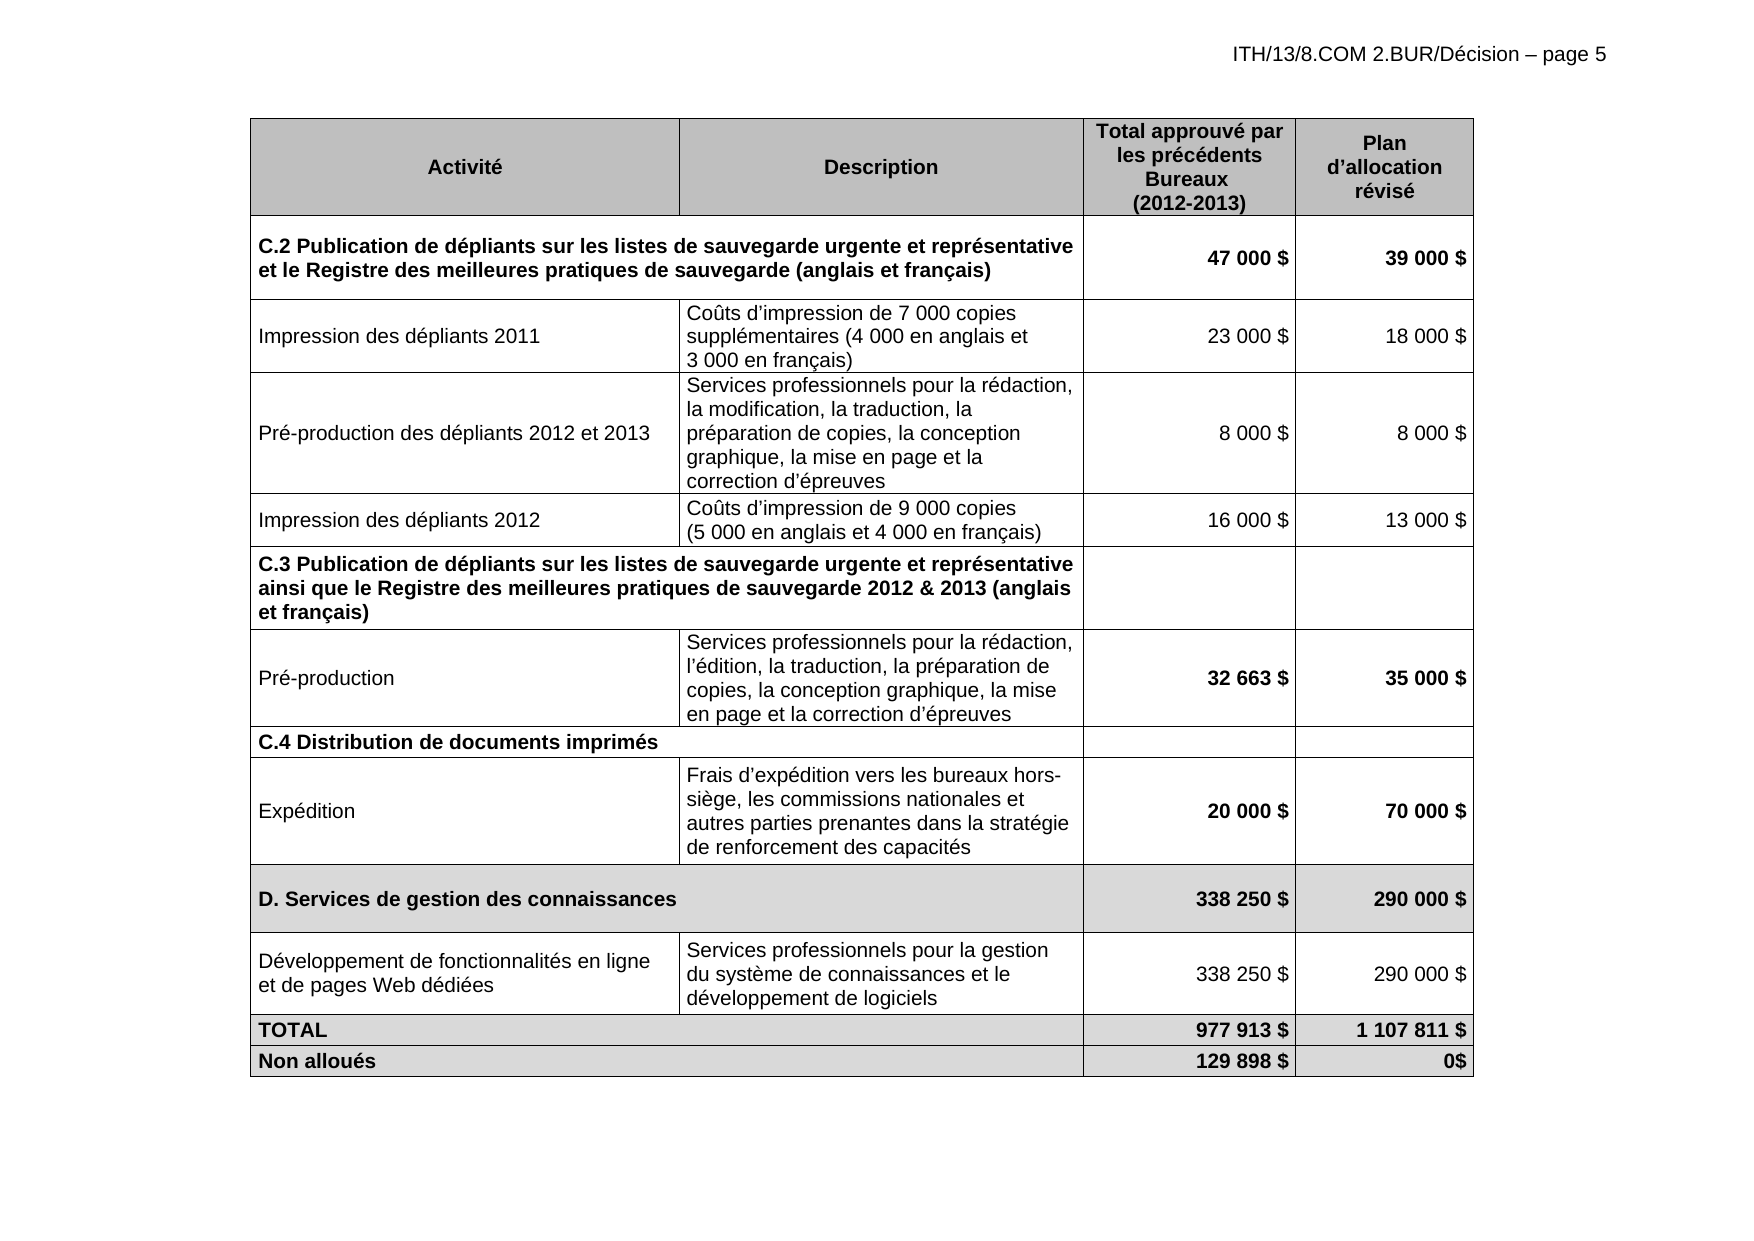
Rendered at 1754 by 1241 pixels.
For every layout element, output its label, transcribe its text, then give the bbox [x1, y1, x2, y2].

table_cell Pré-production des dépliants 2012 et 2013 [251, 373, 679, 493]
table_cell [1084, 547, 1295, 629]
table_cell 8 000 $ [1084, 373, 1295, 493]
table_cell 47 000 $ [1084, 216, 1295, 299]
table_header Activité [251, 119, 679, 215]
table_header Description [680, 119, 1083, 215]
table_cell 290 000 $ [1296, 933, 1473, 1013]
table_cell C.3 Publication de dépliants sur les listes de sauvegarde urgente et représentative ainsi que le Registre des meilleures pratiques de sauvegarde 2012 & 2013 (anglais et français) [251, 547, 1083, 629]
table_cell 290 000 $ [1296, 865, 1473, 932]
table_cell 23 000 $ [1084, 300, 1295, 372]
table_cell Services professionnels pour la gestion du système de connaissances et le développement de logiciels [680, 933, 1083, 1013]
table_cell Impression des dépliants 2012 [251, 494, 679, 546]
table_header Total approuvé par les précédents Bureaux (2012-2013) [1084, 119, 1295, 215]
table_cell Frais d’expédition vers les bureaux hors-siège, les commissions nationales et autres parties prenantes dans la stratégie de renforcement des capacités [680, 758, 1083, 863]
table_cell 13 000 $ [1296, 494, 1473, 546]
table_cell 129 898 $ [1084, 1046, 1295, 1076]
table_cell Non alloués [251, 1046, 1083, 1076]
table_cell Services professionnels pour la rédaction, la modification, la traduction, la préparation de copies, la conception graphique, la mise en page et la correction d’épreuves [680, 373, 1083, 493]
table_cell 39 000 $ [1296, 216, 1473, 299]
table_cell TOTAL [251, 1015, 1083, 1045]
table_cell 338 250 $ [1084, 865, 1295, 932]
table_cell 32 663 $ [1084, 630, 1295, 726]
table_cell D. Services de gestion des connaissances [251, 865, 1083, 932]
table_cell Développement de fonctionnalités en ligne et de pages Web dédiées [251, 933, 679, 1013]
table_cell 35 000 $ [1296, 630, 1473, 726]
table_cell Coûts d’impression de 7 000 copies supplémentaires (4 000 en anglais et 3 000 en français) [680, 300, 1083, 372]
table_cell 338 250 $ [1084, 933, 1295, 1013]
table_cell 977 913 $ [1084, 1015, 1295, 1045]
table_cell 70 000 $ [1296, 758, 1473, 863]
table_header Plan d’allocation révisé [1296, 119, 1473, 215]
table_cell 16 000 $ [1084, 494, 1295, 546]
table_cell 1 107 811 $ [1296, 1015, 1473, 1045]
table_cell Services professionnels pour la rédaction, l’édition, la traduction, la préparation de copies, la conception graphique, la mise en page et la correction d’épreuves [680, 630, 1083, 726]
table_cell C.2 Publication de dépliants sur les listes de sauvegarde urgente et représentative et le Registre des meilleures pratiques de sauvegarde (anglais et français) [251, 216, 1083, 299]
table_cell 0$ [1296, 1046, 1473, 1076]
table_cell C.4 Distribution de documents imprimés [251, 727, 1083, 757]
table_cell Expédition [251, 758, 679, 863]
table_cell 8 000 $ [1296, 373, 1473, 493]
table_cell [1296, 547, 1473, 629]
table_cell Coûts d’impression de 9 000 copies (5 000 en anglais et 4 000 en français) [680, 494, 1083, 546]
table_cell 18 000 $ [1296, 300, 1473, 372]
table_cell [1296, 727, 1473, 757]
table_cell 20 000 $ [1084, 758, 1295, 863]
table_cell Impression des dépliants 2011 [251, 300, 679, 372]
table_cell Pré-production [251, 630, 679, 726]
table_cell [1084, 727, 1295, 757]
